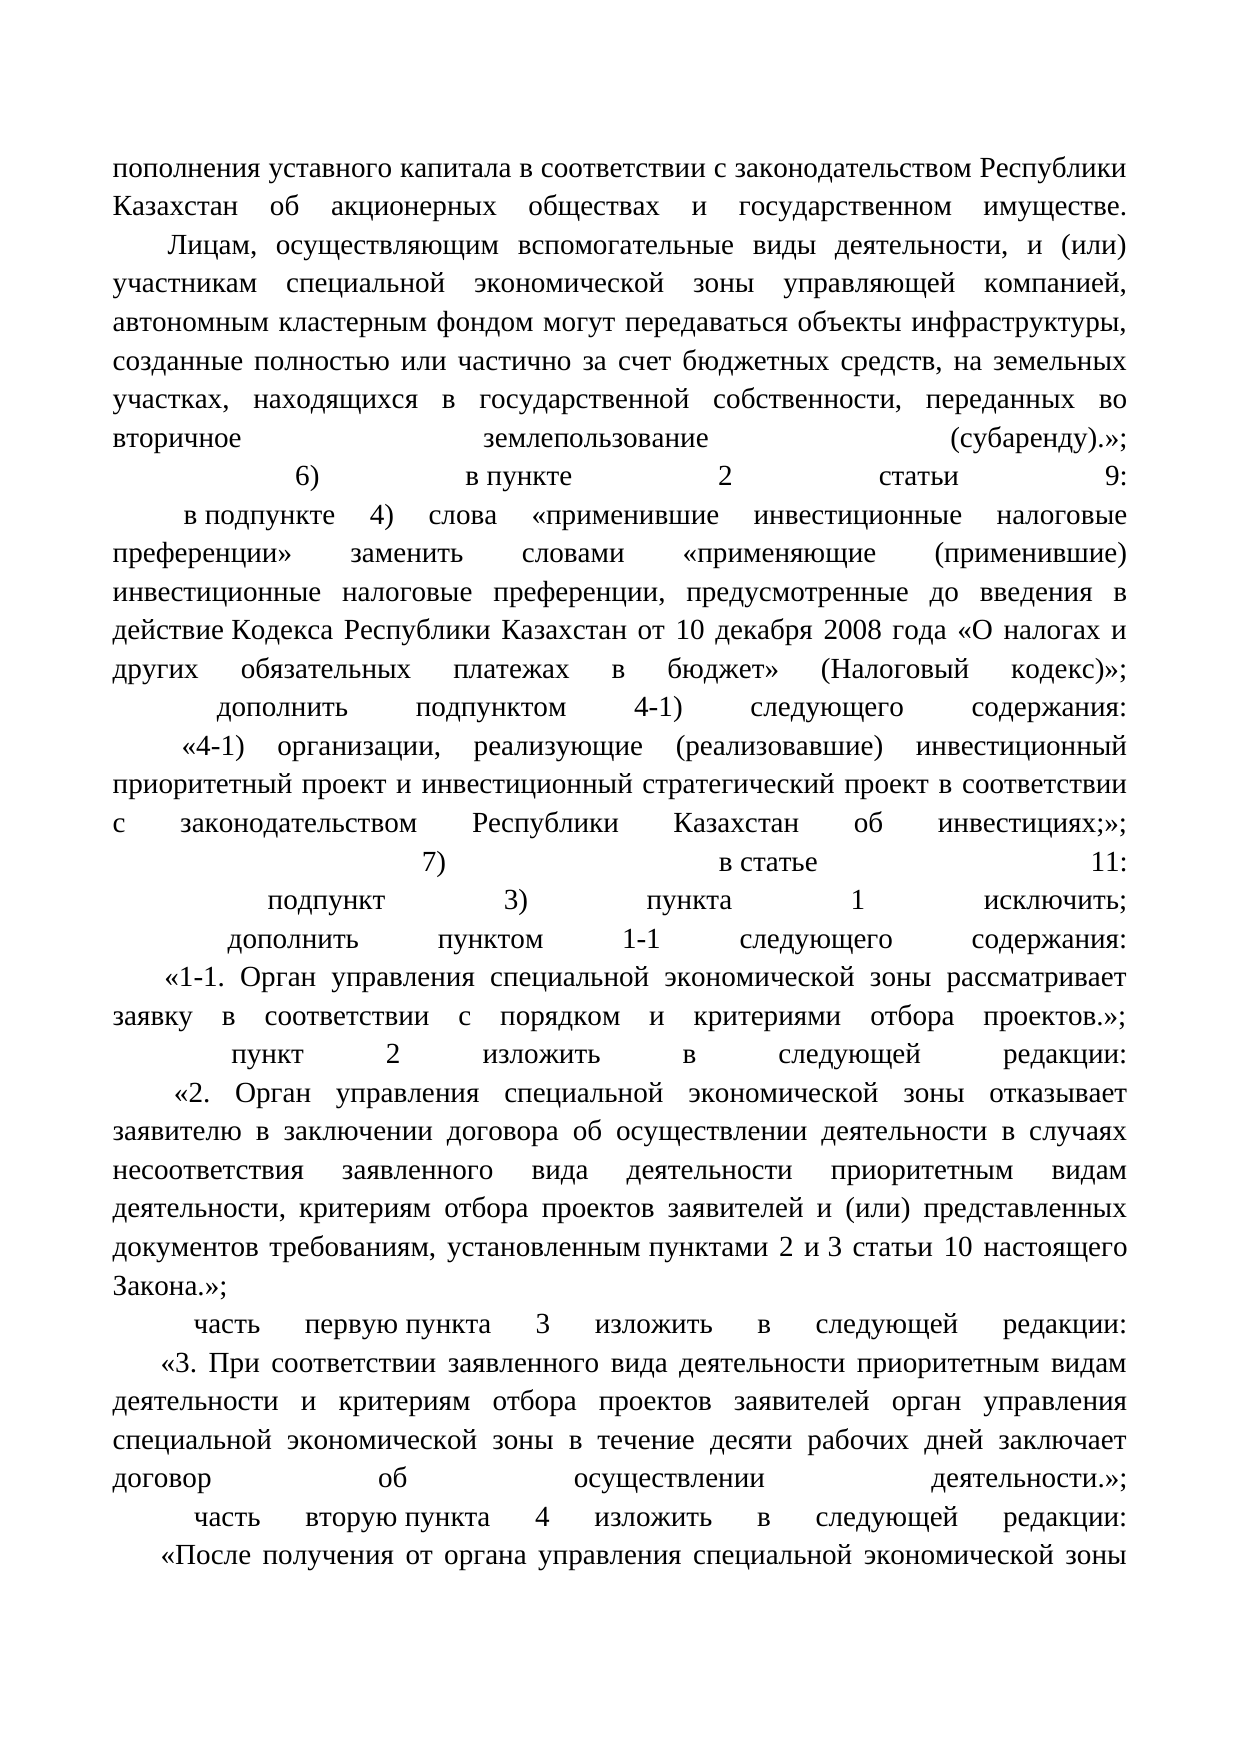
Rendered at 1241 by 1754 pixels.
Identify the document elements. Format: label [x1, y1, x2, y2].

text [112, 150, 1128, 1571]
